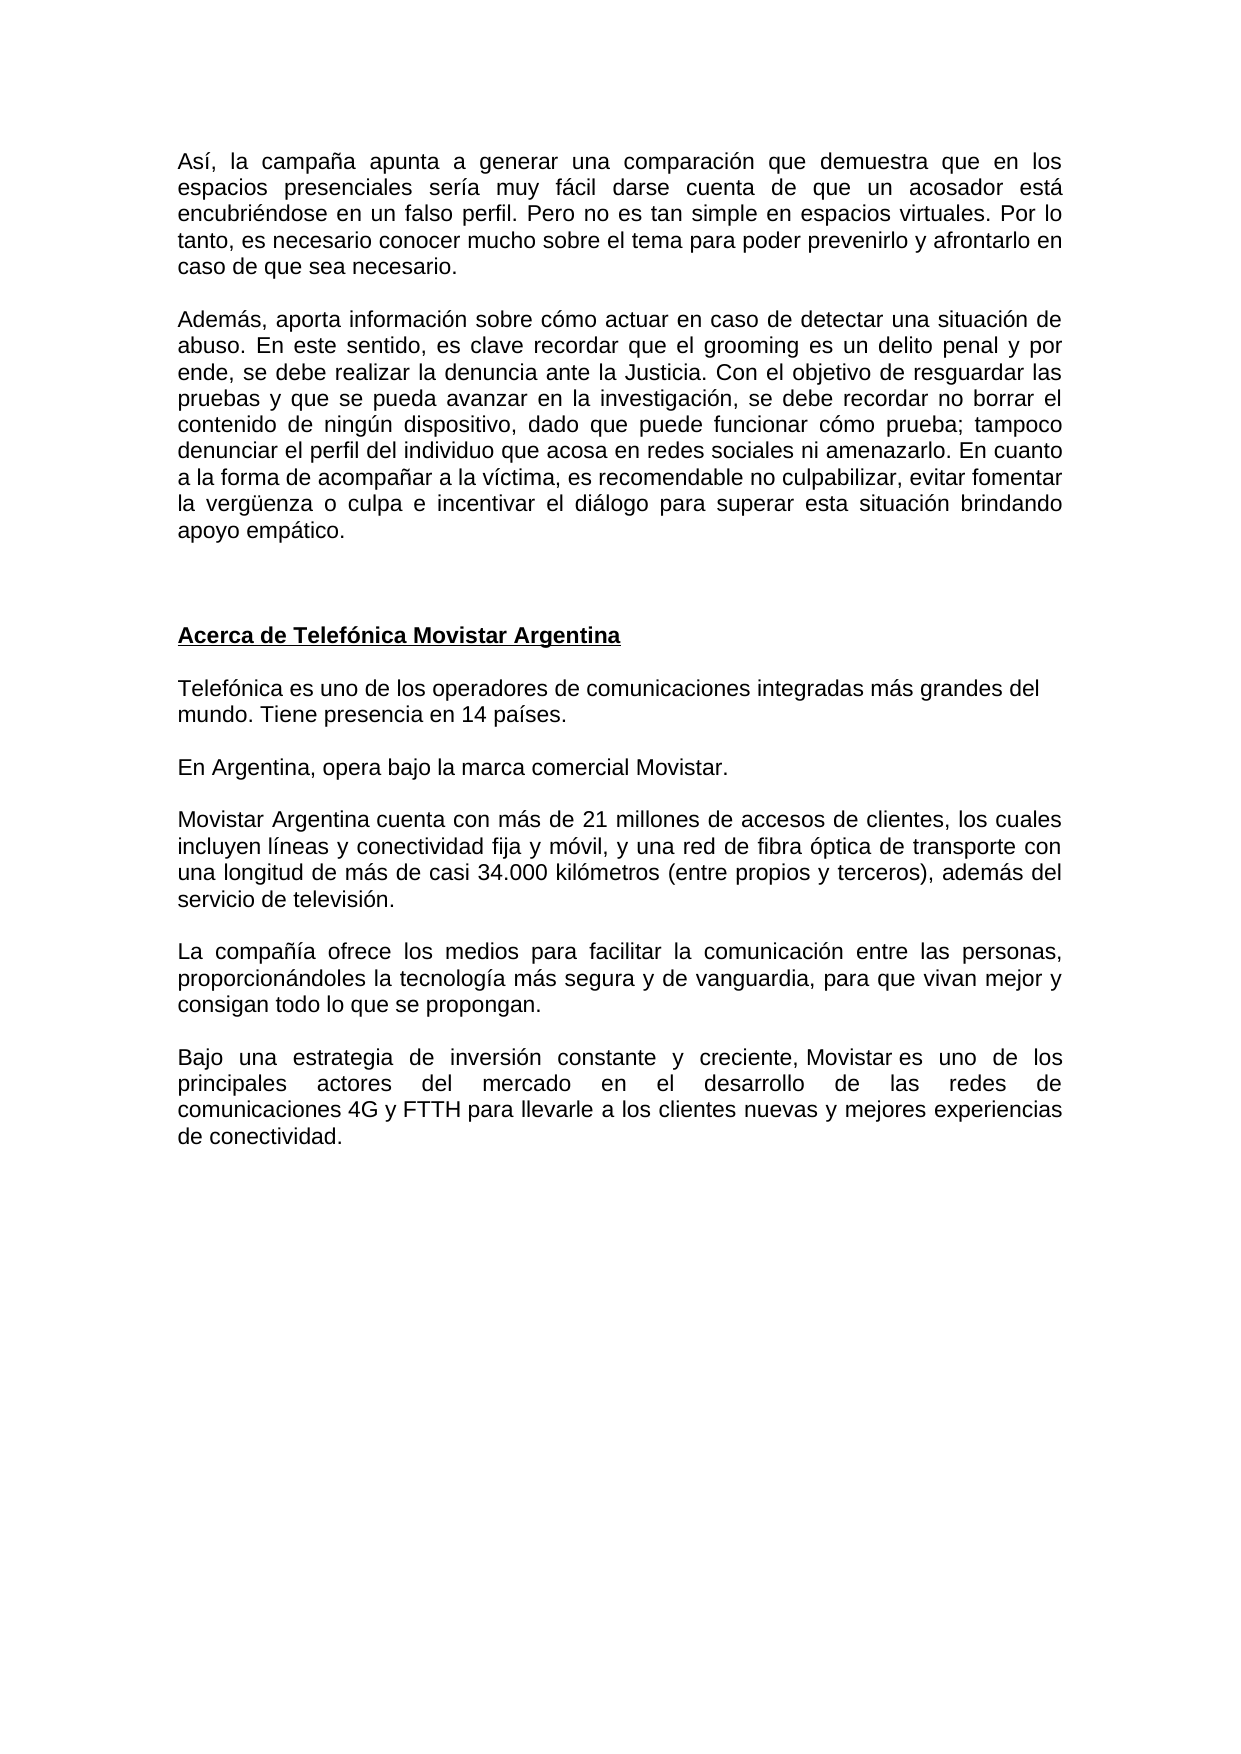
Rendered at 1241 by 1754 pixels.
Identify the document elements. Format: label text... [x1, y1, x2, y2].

text Movistar Argentina cuenta con más de 21 millones de accesos de clientes, los cuales incluyen líneas y conectividad fija y móvil, y una red de fibra óptica de transporte con una longitud de más de casi 34.000 kilómetros (entre propios y terceros), además del servicio de televisión. [177, 806, 1063, 912]
text Acerca de Telefónica Movistar Argentina [177, 622, 1063, 648]
text Bajo una estrategia de inversión constante y creciente, Movistar es uno de los principales actores del mercado en el desarrollo de las redes de comunicaciones 4G y FTTH para llevarle a los clientes nuevas y mejores experiencias de conectividad. [177, 1044, 1063, 1149]
text Así, la campaña apunta a generar una comparación que demuestra que en los espacios presenciales sería muy fácil darse cuenta de que un acosador está encubriéndose en un falso perfil. Pero no es tan simple en espacios virtuales. Por lo tanto, es necesario conocer mucho sobre el tema para poder prevenirlo y afrontarlo en caso de que sea necesario. [177, 148, 1063, 279]
text Telefónica es uno de los operadores de comunicaciones integradas más grandes del mundo. Tiene presencia en 14 países. [177, 675, 1063, 727]
text En Argentina, opera bajo la marca comercial Movistar. [177, 754, 1063, 780]
text Además, aporta información sobre cómo actuar en caso de detectar una situación de abuso. En este sentido, es clave recordar que el grooming es un delito penal y por ende, se debe realizar la denuncia ante la Justicia. Con el objetivo de resguardar las pruebas y que se pueda avanzar en la investigación, se debe recordar no borrar el contenido de ningún dispositivo, dado que puede funcionar cómo prueba; tampoco denunciar el perfil del individuo que acosa en redes sociales ni amenazarlo. En cuanto a la forma de acompañar a la víctima, es recomendable no culpabilizar, evitar fomentar la vergüenza o culpa e incentivar el diálogo para superar esta situación brindando apoyo empático. [177, 306, 1063, 543]
text La compañía ofrece los medios para facilitar la comunicación entre las personas, proporcionándoles la tecnología más segura y de vanguardia, para que vivan mejor y consigan todo lo que se propongan. [177, 938, 1063, 1017]
